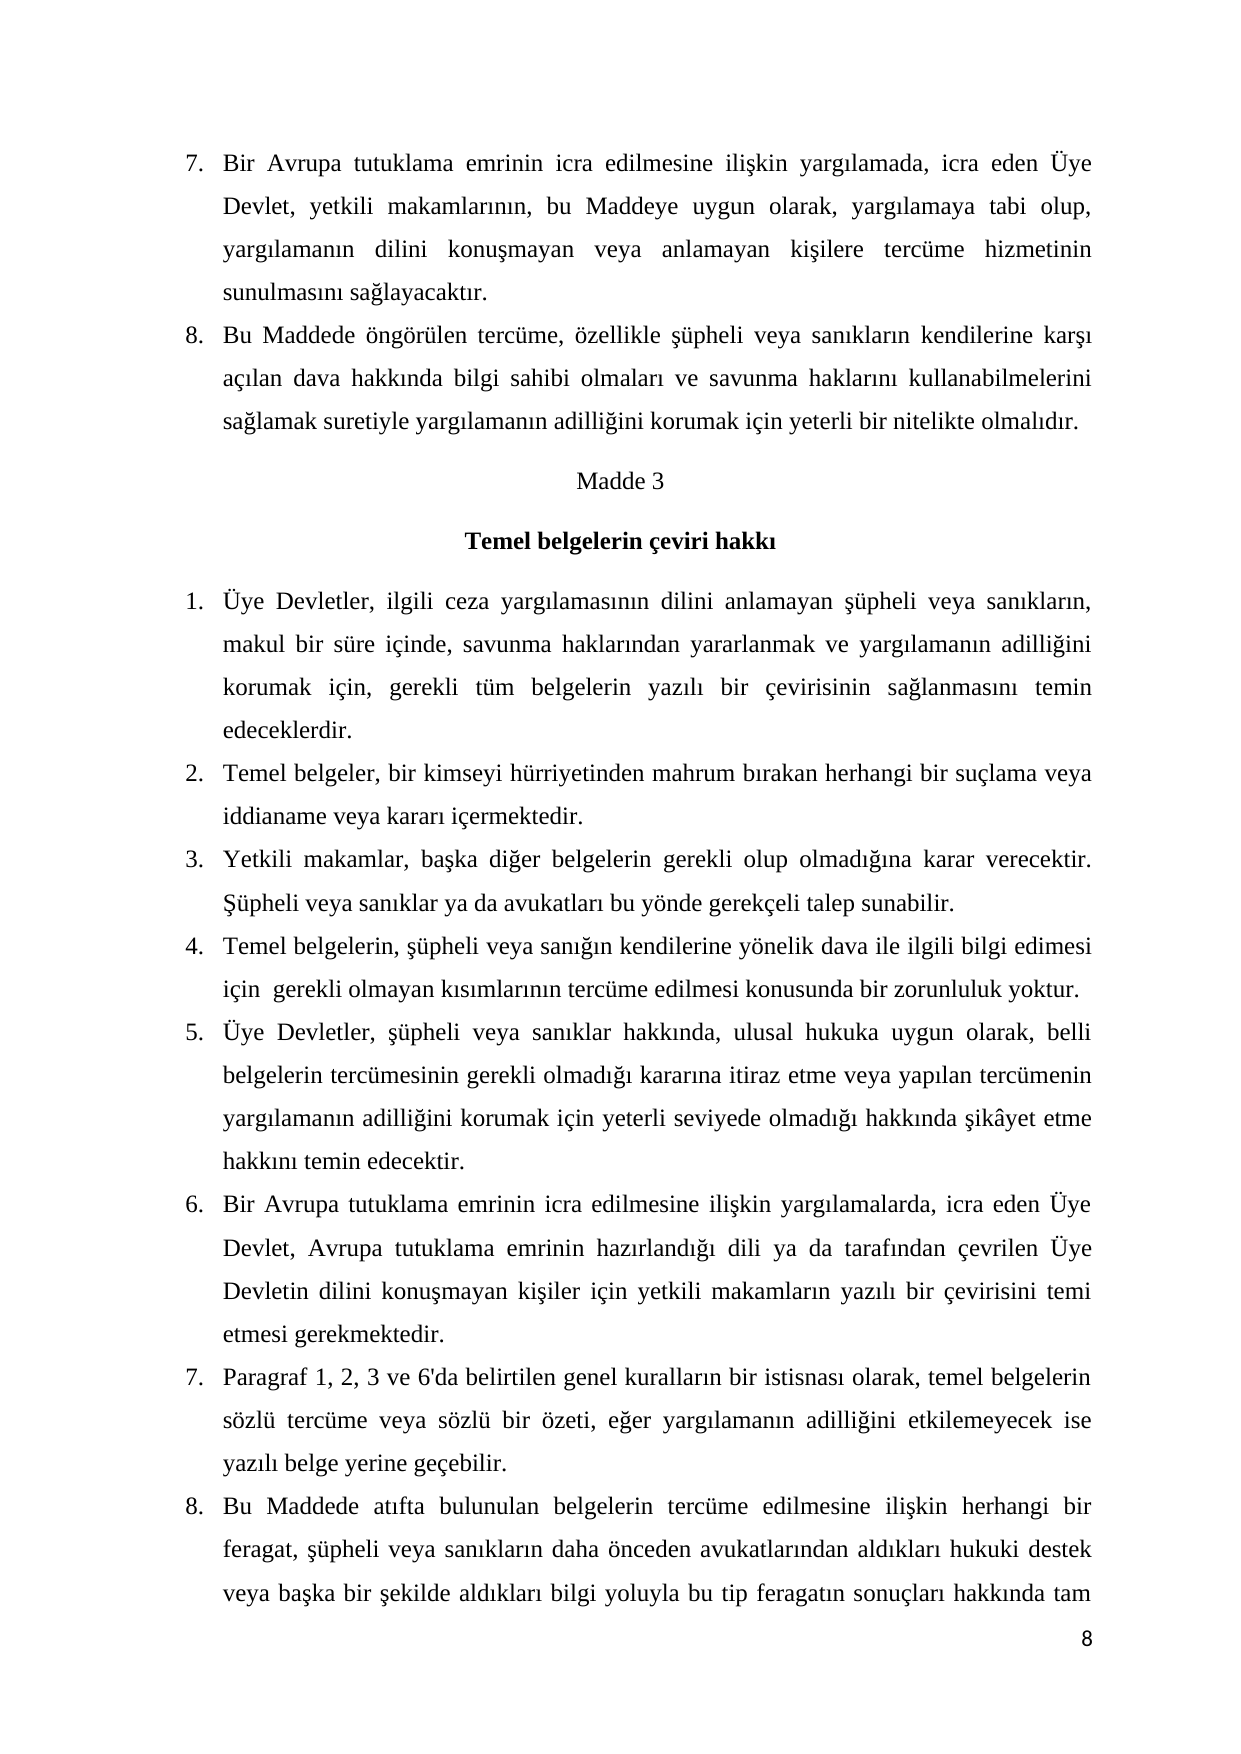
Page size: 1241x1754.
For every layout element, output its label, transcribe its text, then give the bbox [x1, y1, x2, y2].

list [185, 1491, 1093, 1606]
text Temel belgelerin çeviri hakkı [148, 526, 1093, 555]
list Bir Avrupa tutuklama emrinin icra edilmesine ilişkin yargılamalarda, icra eden Üye Devlet, Avrupa tutuklama emrinin hazırlandığı dili ya da tarafından çevrilen Üye Devletin dilini konuşmayan kişiler için yetkili makamların yazılı bir çevirisini temi etmesi gerekmektedir. [185, 1189, 1093, 1348]
text Madde 3 [148, 466, 1093, 495]
list Temel belgelerin, şüpheli veya sanığın kendilerine yönelik dava ile ilgili bilgi edimesi için gerekli olmayan kısımlarının tercüme edilmesi konusunda bir zorunluluk yoktur. [185, 931, 1093, 1003]
list Bu Maddede öngörülen tercüme, özellikle şüpheli veya sanıkların kendilerine karşı açılan dava hakkında bilgi sahibi olmaları ve savunma haklarını kullanabilmelerini sağlamak suretiyle yargılamanın adilliğini korumak için yeterli bir nitelikte olmalıdır. [185, 320, 1093, 435]
list Üye Devletler, şüpheli veya sanıklar hakkında, ulusal hukuka uygun olarak, belli belgelerin tercümesinin gerekli olmadığı kararına itiraz etme veya yapılan tercümenin yargılamanın adilliğini korumak için yeterli seviyede olmadığı hakkında şikâyet etme hakkını temin edecektir. [185, 1017, 1093, 1175]
list Paragraf 1, 2, 3 ve 6'da belirtilen genel kuralların bir istisnası olarak, temel belgelerin sözlü tercüme veya sözlü bir özeti, eğer yargılamanın adilliğini etkilemeyecek ise yazılı belge yerine geçebilir. [185, 1362, 1093, 1477]
list Üye Devletler, ilgili ceza yargılamasının dilini anlamayan şüpheli veya sanıkların, makul bir süre içinde, savunma haklarından yararlanmak ve yargılamanın adilliğini korumak için, gerekli tüm belgelerin yazılı bir çevirisinin sağlanmasını temin edeceklerdir. [185, 586, 1093, 744]
list Bir Avrupa tutuklama emrinin icra edilmesine ilişkin yargılamada, icra eden Üye Devlet, yetkili makamlarının, bu Maddeye uygun olarak, yargılamaya tabi olup, yargılamanın dilini konuşmayan veya anlamayan kişilere tercüme hizmetinin sunulmasını sağlayacaktır. [185, 148, 1093, 306]
list Temel belgeler, bir kimseyi hürriyetinden mahrum bırakan herhangi bir suçlama veya iddianame veya kararı içermektedir. [185, 758, 1093, 830]
list Yetkili makamlar, başka diğer belgelerin gerekli olup olmadığına karar verecektir. Şüpheli veya sanıklar ya da avukatları bu yönde gerekçeli talep sunabilir. [185, 844, 1093, 916]
